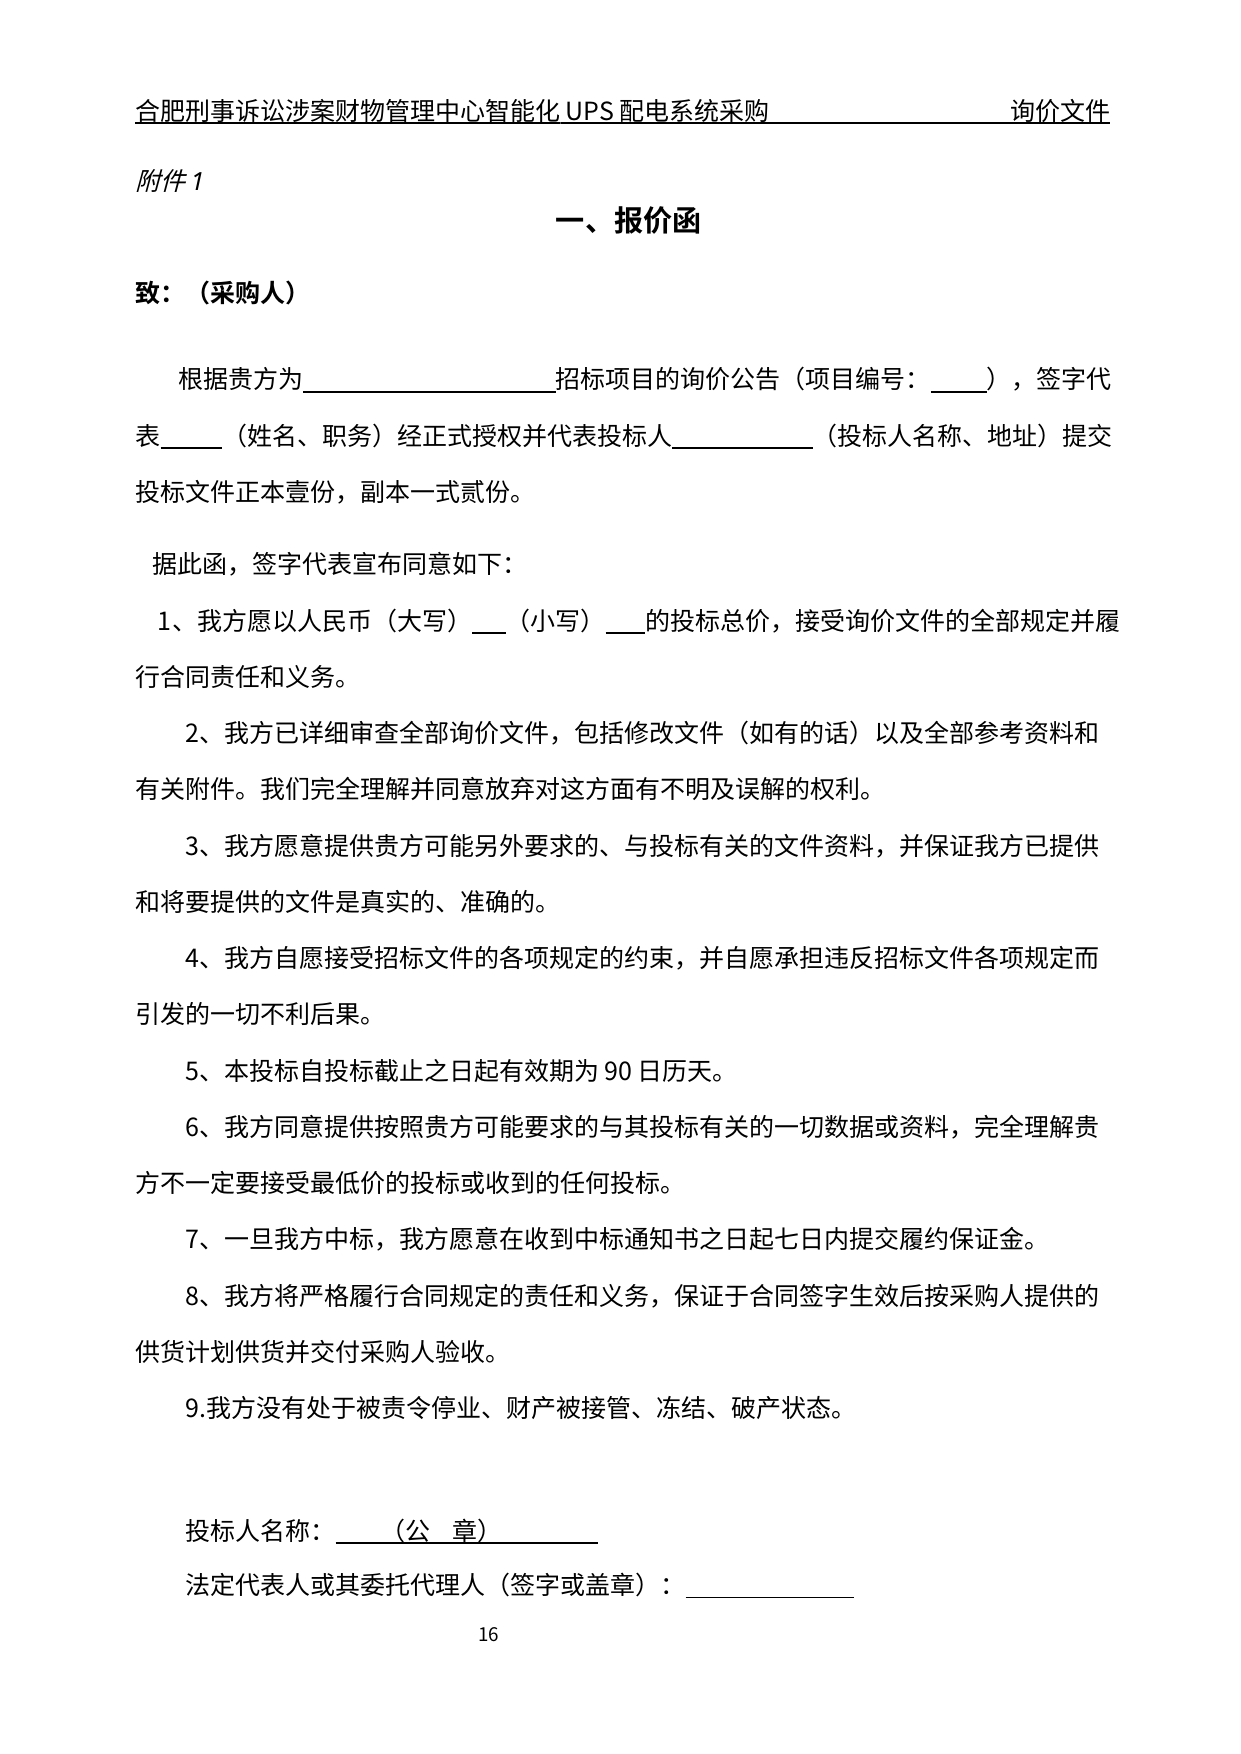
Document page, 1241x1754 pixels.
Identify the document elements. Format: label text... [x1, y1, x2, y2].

text 根据贵方为 招标项目的询价公告（项目编号： ），签字代表 （姓名、职务）经正式授权并代表投标人 （投标人名称、地址）提交投标文件正本壹份，副本一式贰份。 [135, 344, 1121, 513]
text 一、报价函 [135, 198, 1121, 240]
text 9.我方没有处于被责令停业、财产被接管、冻结、破产状态。 [135, 1373, 1121, 1429]
text 7、一旦我方中标，我方愿意在收到中标通知书之日起七日内提交履约保证金。 [135, 1204, 1121, 1260]
text 8、我方将严格履行合同规定的责任和义务，保证于合同签字生效后按采购人提供的供货计划供货并交付采购人验收。 [135, 1260, 1121, 1373]
text 5、本投标自投标截止之日起有效期为90日历天。 [135, 1035, 1121, 1091]
text 致：（采购人） [135, 273, 1121, 309]
text 3、我方愿意提供贵方可能另外要求的、与投标有关的文件资料，并保证我方已提供和将要提供的文件是真实的、准确的。 [135, 810, 1121, 923]
subtitle 附件1 [135, 161, 933, 198]
text 2、我方已详细审查全部询价文件，包括修改文件（如有的话）以及全部参考资料和有关附件。我们完全理解并同意放弃对这方面有不明及误解的权利。 [135, 698, 1121, 810]
text 投标人名称： （公 章） [135, 1511, 1121, 1547]
text 据此函，签字代表宣布同意如下： [135, 529, 1121, 585]
text 法定代表人或其委托代理人（签字或盖章）： [135, 1566, 1121, 1602]
text 4、我方自愿接受招标文件的各项规定的约束，并自愿承担违反招标文件各项规定而引发的一切不利后果。 [135, 923, 1121, 1035]
text 6、我方同意提供按照贵方可能要求的与其投标有关的一切数据或资料，完全理解贵方不一定要接受最低价的投标或收到的任何投标。 [135, 1091, 1121, 1204]
text 1、我方愿以人民币（大写） （小写） 的投标总价，接受询价文件的全部规定并履行合同责任和义务。 [135, 585, 1121, 698]
